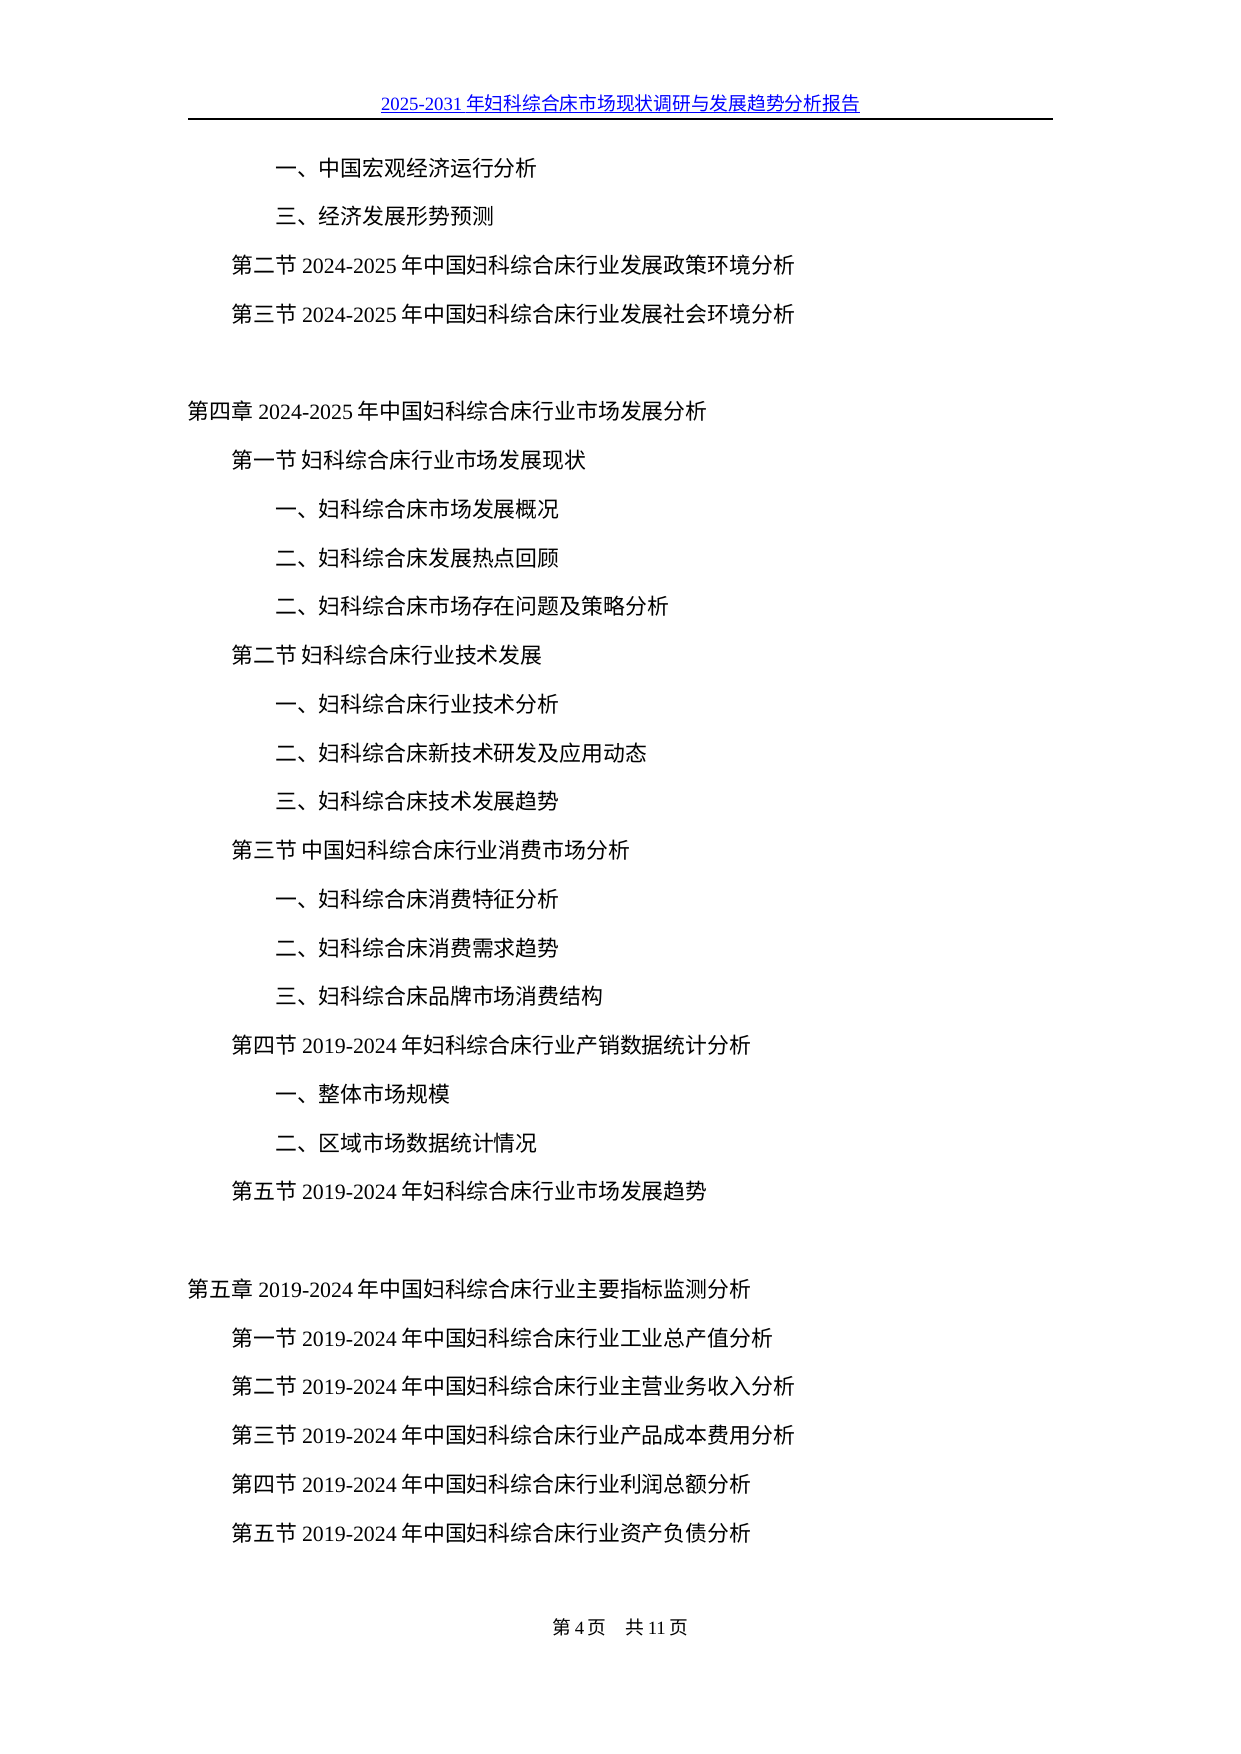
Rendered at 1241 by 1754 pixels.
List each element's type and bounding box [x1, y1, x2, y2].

text [187, 150, 1053, 1548]
